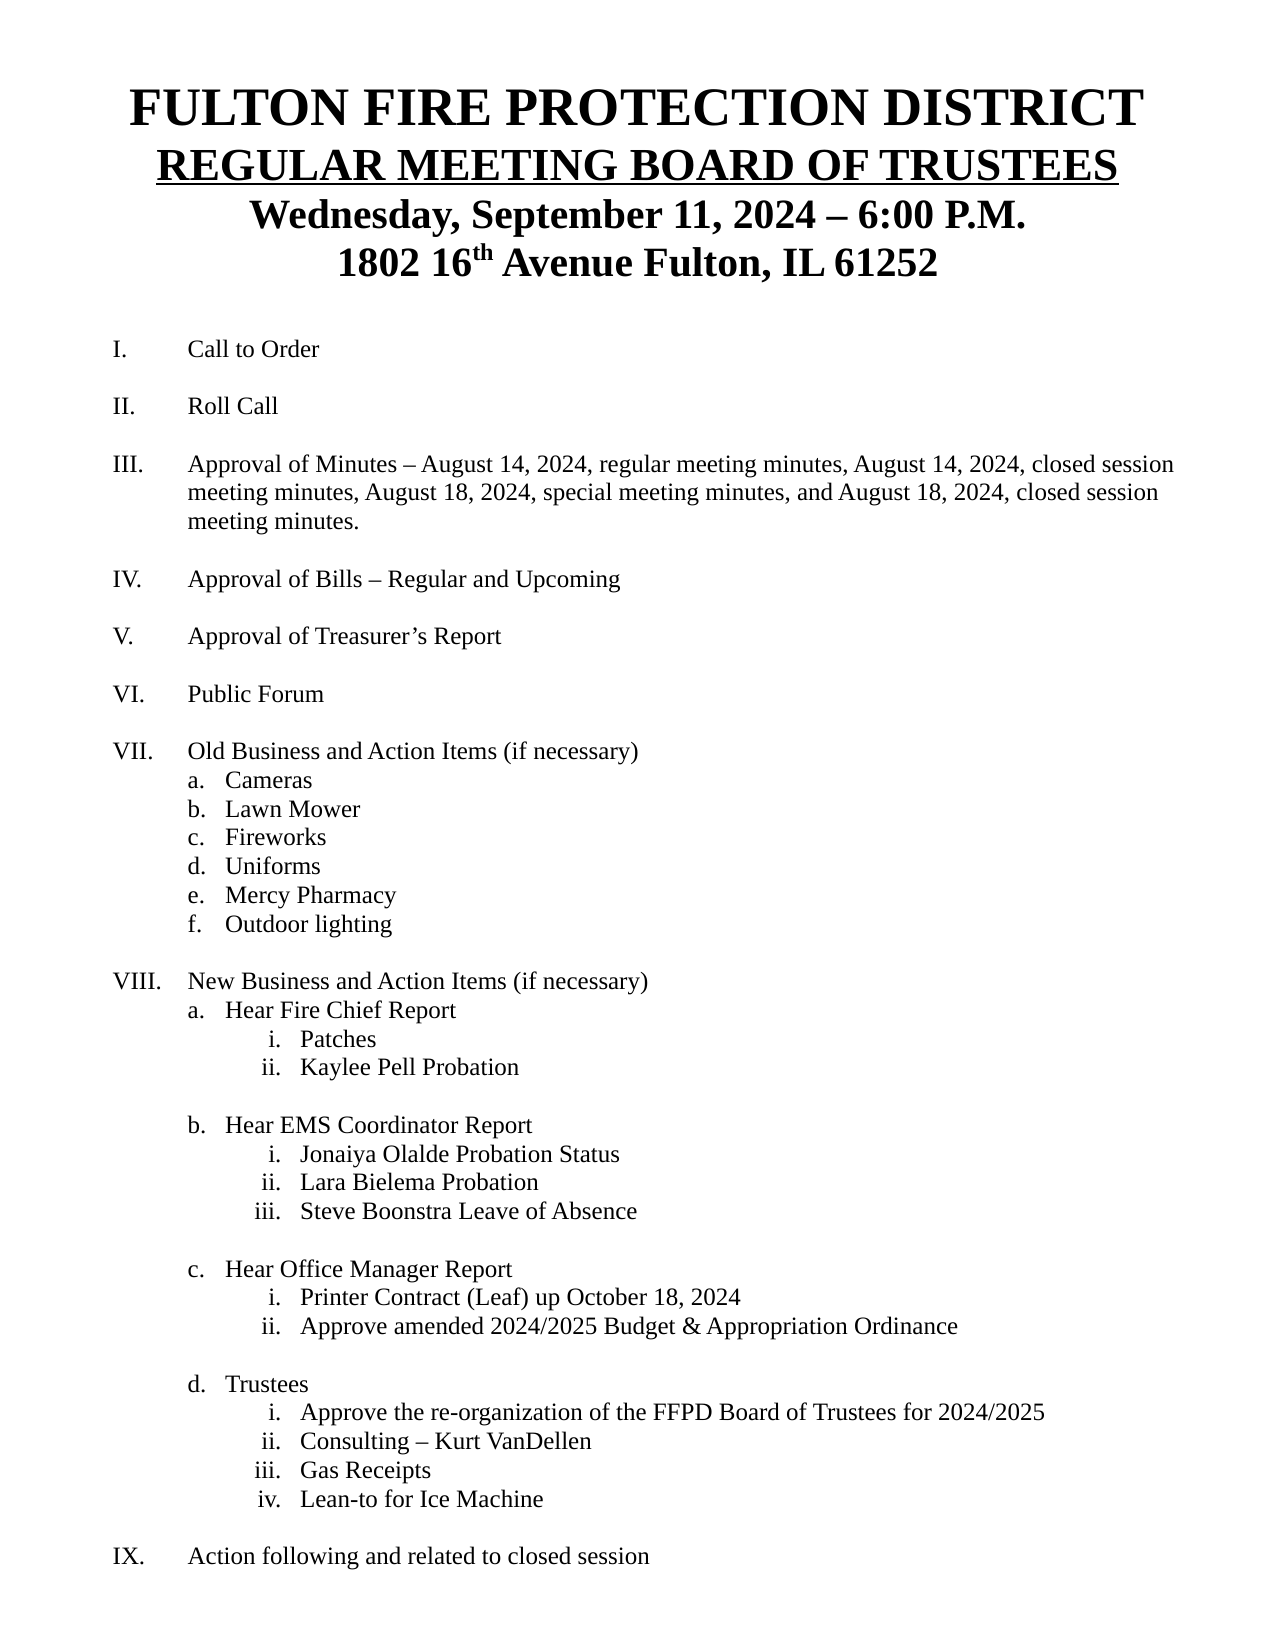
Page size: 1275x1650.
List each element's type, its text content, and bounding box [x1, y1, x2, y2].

list Uniforms [187, 851, 1200, 880]
list Call to Order [112, 334, 1200, 362]
list Old Business and Action Items (if necessary) [112, 736, 1200, 765]
list Hear EMS Coordinator Report [187, 1110, 1200, 1139]
list Trustees [187, 1369, 1200, 1397]
list New Business and Action Items (if necessary) [112, 966, 1200, 995]
text 1802 16th Avenue Fulton, IL 61252 [75, 238, 1200, 286]
list Lara Bielema Probation [281, 1167, 1200, 1196]
list Public Forum [112, 679, 1200, 707]
text REGULAR MEETING BOARD OF TRUSTEES [75, 137, 1200, 190]
list Roll Call [112, 391, 1200, 420]
list Outdoor lighting [187, 909, 1200, 937]
list Printer Contract (Leaf) up October 18, 2024 [281, 1282, 1200, 1311]
list Action following and related to closed session [112, 1541, 1200, 1570]
list Hear Fire Chief Report [187, 995, 1200, 1024]
list Patches [281, 1024, 1200, 1052]
list Approve amended 2024/2025 Budget & Appropriation Ordinance [281, 1311, 1200, 1340]
list Cameras [187, 765, 1200, 794]
list Consulting – Kurt VanDellen [281, 1426, 1200, 1455]
list Lawn Mower [187, 794, 1200, 822]
text Wednesday, September 11, 2024 – 6:00 P.M. [75, 190, 1200, 238]
list Lean-to for Ice Machine [281, 1484, 1200, 1512]
list Approval of Minutes – August 14, 2024, regular meeting minutes, August 14, 2024, closed session meeting minutes, August 18, 2024, special meeting minutes, and August 18, 2024, closed session meeting minutes. [112, 449, 1200, 535]
list Fireworks [187, 822, 1200, 851]
list Jonaiya Olalde Probation Status [281, 1139, 1200, 1167]
list Steve Boonstra Leave of Absence [281, 1196, 1200, 1225]
list Kaylee Pell Probation [281, 1052, 1200, 1081]
list Hear Office Manager Report [187, 1254, 1200, 1282]
list Approve the re-organization of the FFPD Board of Trustees for 2024/2025 [281, 1397, 1200, 1426]
list Mercy Pharmacy [187, 880, 1200, 909]
list Approval of Treasurer’s Report [112, 621, 1200, 650]
list Approval of Bills – Regular and Upcoming [112, 564, 1200, 592]
text FULTON FIRE PROTECTION DISTRICT [75, 75, 1200, 137]
list Gas Receipts [281, 1455, 1200, 1484]
